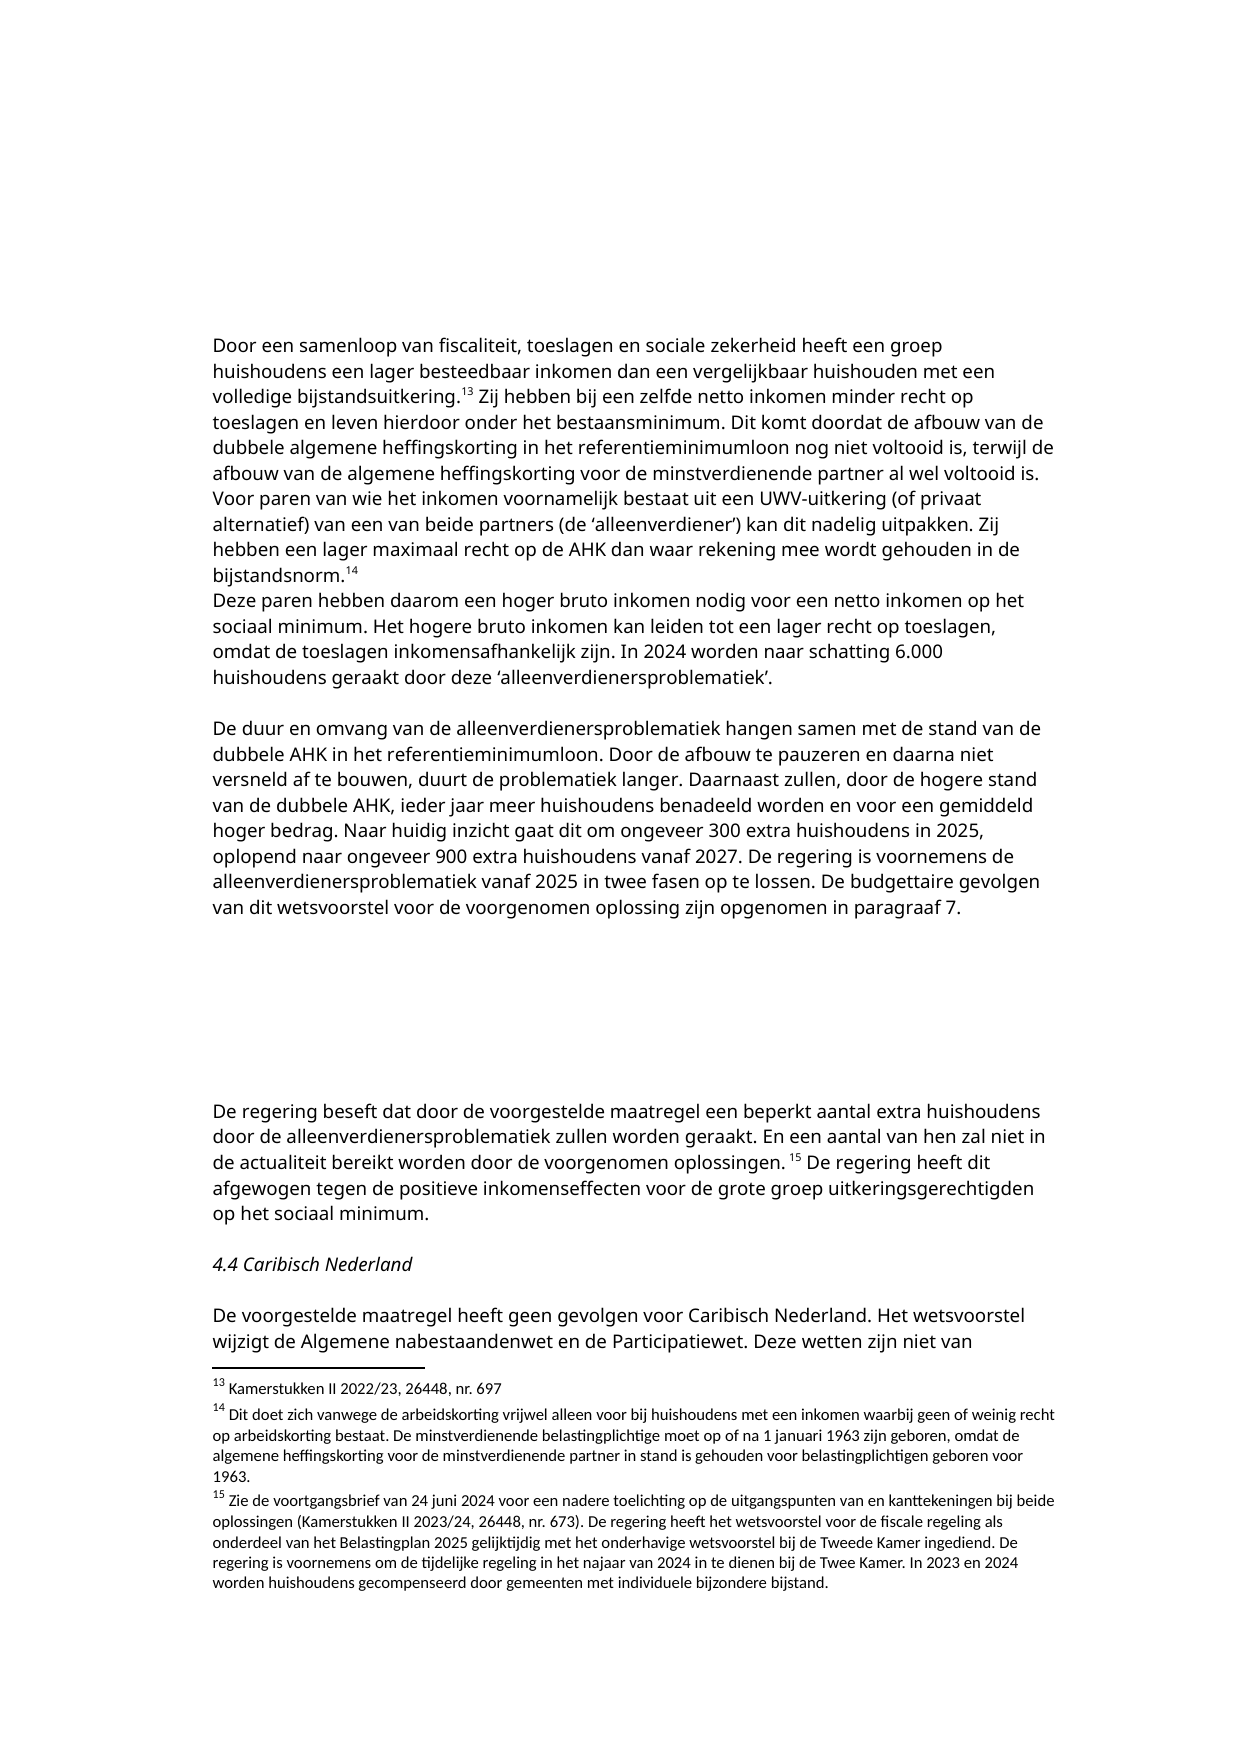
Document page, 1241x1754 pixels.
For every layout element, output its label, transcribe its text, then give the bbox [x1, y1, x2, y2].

text De duur en omvang van de alleenverdienersproblematiek hangen samen met de stand van de dubbele AHK in het referentieminimumloon. Door de afbouw te pauzeren en daarna niet versneld af te bouwen, duurt de problematiek langer. Daarnaast zullen, door de hogere stand van de dubbele AHK, ieder jaar meer huishoudens benadeeld worden en voor een gemiddeld hoger bedrag. Naar huidig inzicht gaat dit om ongeveer 300 extra huishoudens in 2025, oplopend naar ongeveer 900 extra huishoudens vanaf 2027. De regering is voornemens de alleenverdienersproblematiek vanaf 2025 in twee fasen op te lossen. De budgettaire gevolgen van dit wetsvoorstel voor de voorgenomen oplossing zijn opgenomen in paragraaf 7. [212, 715, 1057, 919]
text De regering beseft dat door de voorgestelde maatregel een beperkt aantal extra huishoudens door de alleenverdienersproblematiek zullen worden geraakt. En een aantal van hen zal niet in de actualiteit bereikt worden door de voorgenomen oplossingen. De regering heeft dit afgewogen tegen de positieve inkomenseffecten voor de grote groep uitkeringsgerechtigden op het sociaal minimum. [212, 1098, 1057, 1226]
text 4.4 Caribisch Nederland [212, 1251, 1057, 1277]
text Deze paren hebben daarom een hoger bruto inkomen nodig voor een netto inkomen op het sociaal minimum. Het hogere bruto inkomen kan leiden tot een lager recht op toeslagen, omdat de toeslagen inkomensafhankelijk zijn. In 2024 worden naar schatting 6.000 huishoudens geraakt door deze ‘alleenverdienersproblematiek’. [212, 588, 1057, 690]
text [212, 1302, 1057, 1353]
text Door een samenloop van fiscaliteit, toeslagen en sociale zekerheid heeft een groep huishoudens een lager besteedbaar inkomen dan een vergelijkbaar huishouden met een volledige bijstandsuitkering. Zij hebben bij een zelfde netto inkomen minder recht op toeslagen en leven hierdoor onder het bestaansminimum. Dit komt doordat de afbouw van de dubbele algemene heffingskorting in het referentieminimumloon nog niet voltooid is, terwijl de afbouw van de algemene heffingskorting voor de minstverdienende partner al wel voltooid is. Voor paren van wie het inkomen voornamelijk bestaat uit een UWV-uitkering (of privaat alternatief) van een van beide partners (de ‘alleenverdiener’) kan dit nadelig uitpakken. Zij hebben een lager maximaal recht op de AHK dan waar rekening mee wordt gehouden in de bijstandsnorm. [212, 333, 1057, 588]
